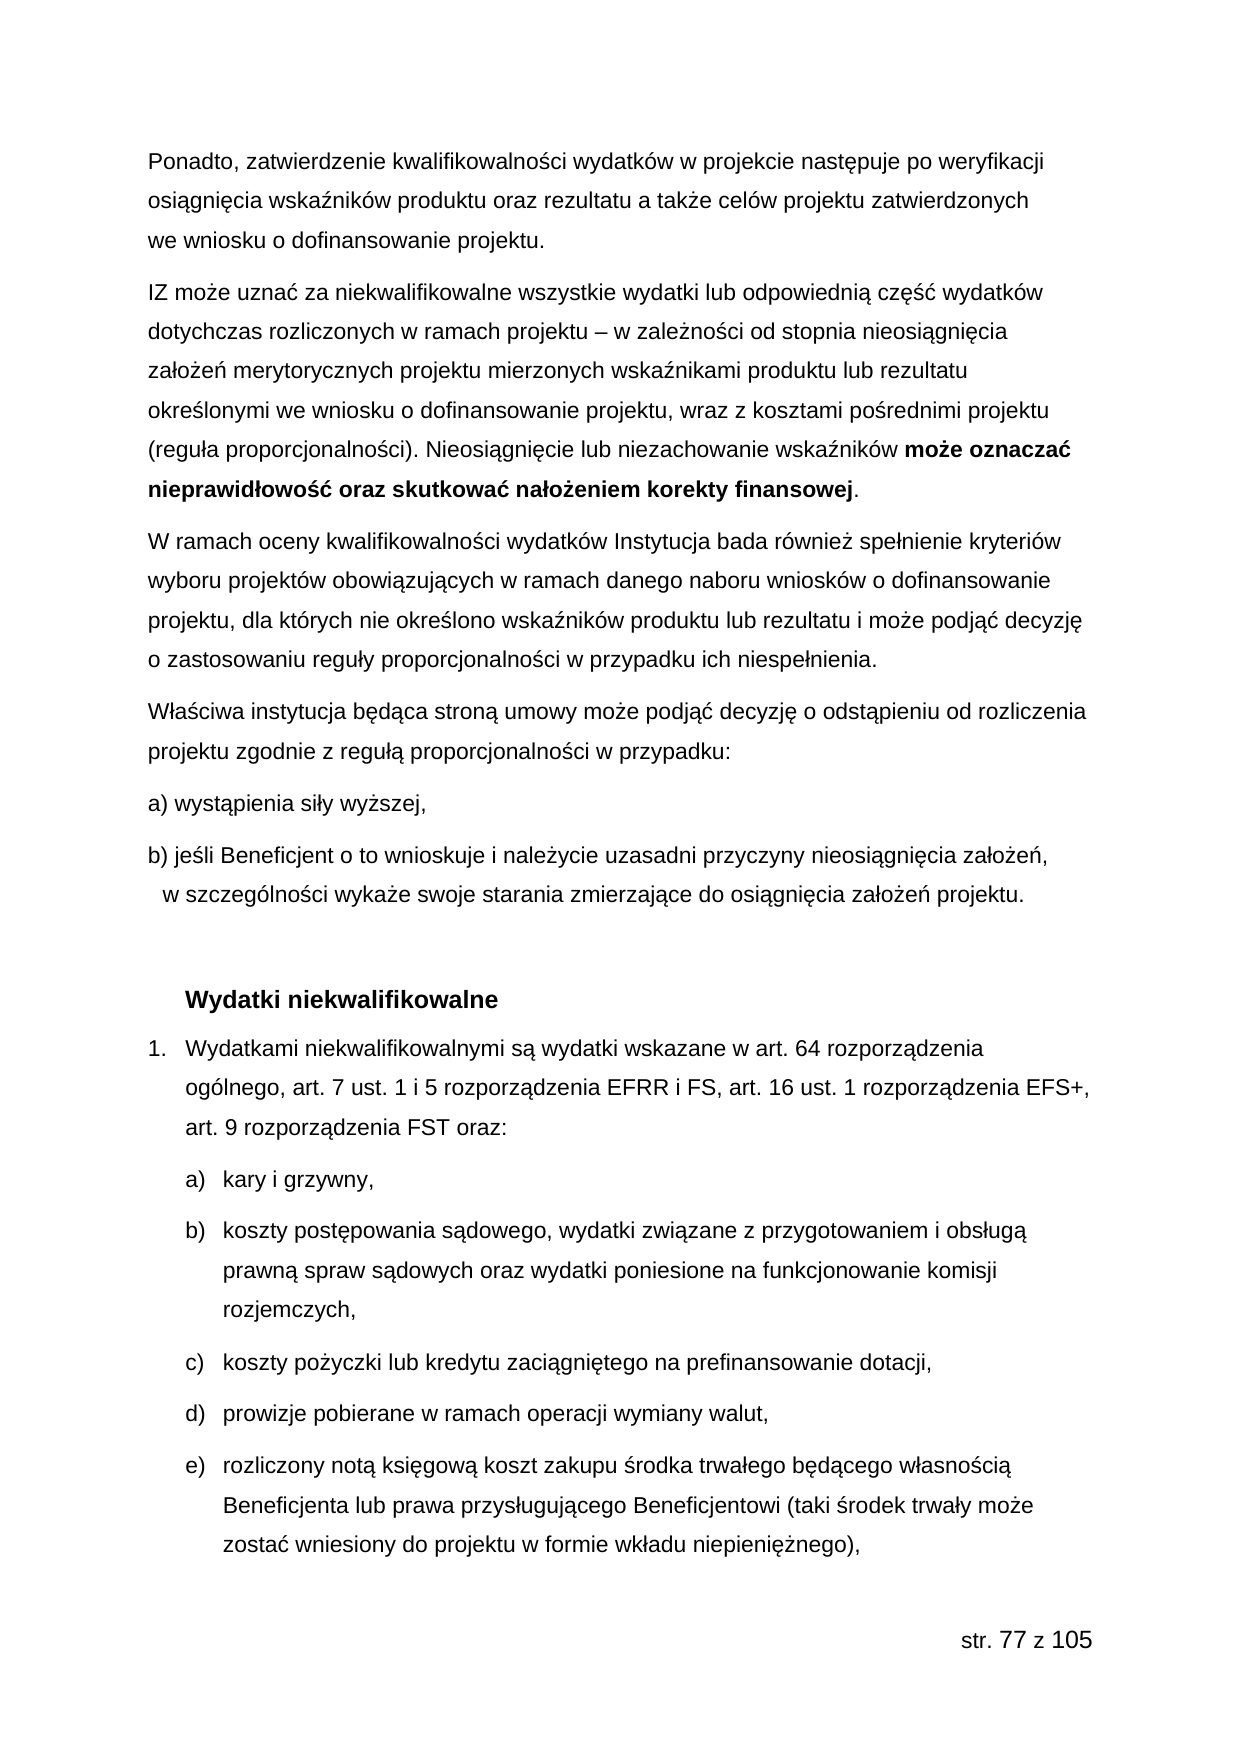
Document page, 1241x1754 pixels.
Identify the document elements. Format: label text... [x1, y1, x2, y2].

text b) jeśli Beneficjent o to wnioskuje i należycie uzasadni przyczyny nieosiągnięcia założeń, w szczególności wykaże swoje starania zmierzające do osiągnięcia założeń projektu. [148, 842, 1093, 908]
text Ponadto, zatwierdzenie kwalifikowalności wydatków w projekcie następuje po weryfikacji osiągnięcia wskaźników produktu oraz rezultatu a także celów projektu zatwierdzonych we wniosku o dofinansowanie projektu. [148, 148, 1093, 253]
list rozliczony notą księgową koszt zakupu środka trwałego będącego własnością Beneficjenta lub prawa przysługującego Beneficjentowi (taki środek trwały może zostać wniesiony do projektu w formie wkładu niepieniężnego), [185, 1452, 1093, 1558]
text Właściwa instytucja będąca stroną umowy może podjąć decyzję o odstąpieniu od rozliczenia projektu zgodnie z regułą proporcjonalności w przypadku: [148, 698, 1093, 764]
text W ramach oceny kwalifikowalności wydatków Instytucja bada również spełnienie kryteriów wyboru projektów obowiązujących w ramach danego naboru wniosków o dofinansowanie projektu, dla których nie określono wskaźników produktu lub rezultatu i może podjąć decyzję o zastosowaniu reguły proporcjonalności w przypadku ich niespełnienia. [148, 528, 1093, 673]
list kary i grzywny, [185, 1166, 1093, 1192]
text a) wystąpienia siły wyższej, [148, 790, 1093, 816]
text Wydatki niekwalifikowalne [185, 985, 1093, 1014]
list koszty pożyczki lub kredytu zaciągniętego na prefinansowanie dotacji, [185, 1348, 1093, 1375]
list prowizje pobierane w ramach operacji wymiany walut, [185, 1400, 1093, 1427]
list koszty postępowania sądowego, wydatki związane z przygotowaniem i obsługą prawną spraw sądowych oraz wydatki poniesione na funkcjonowanie komisji rozjemczych, [185, 1217, 1093, 1323]
text IZ może uznać za niekwalifikowalne wszystkie wydatki lub odpowiednią część wydatków dotychczas rozliczonych w ramach projektu – w zależności od stopnia nieosiągnięcia założeń merytorycznych projektu mierzonych wskaźnikami produktu lub rezultatu określonymi we wniosku o dofinansowanie projektu, wraz z kosztami pośrednimi projektu (reguła proporcjonalności). Nieosiągnięcie lub niezachowanie wskaźników może oznaczać nieprawidłowość oraz skutkować nałożeniem korekty finansowej. [148, 278, 1093, 502]
list Wydatkami niekwalifikowalnymi są wydatki wskazane w art. 64 rozporządzenia ogólnego, art. 7 ust. 1 i 5 rozporządzenia EFRR i FS, art. 16 ust. 1 rozporządzenia EFS+, art. 9 rozporządzenia FST oraz: [148, 1034, 1093, 1140]
